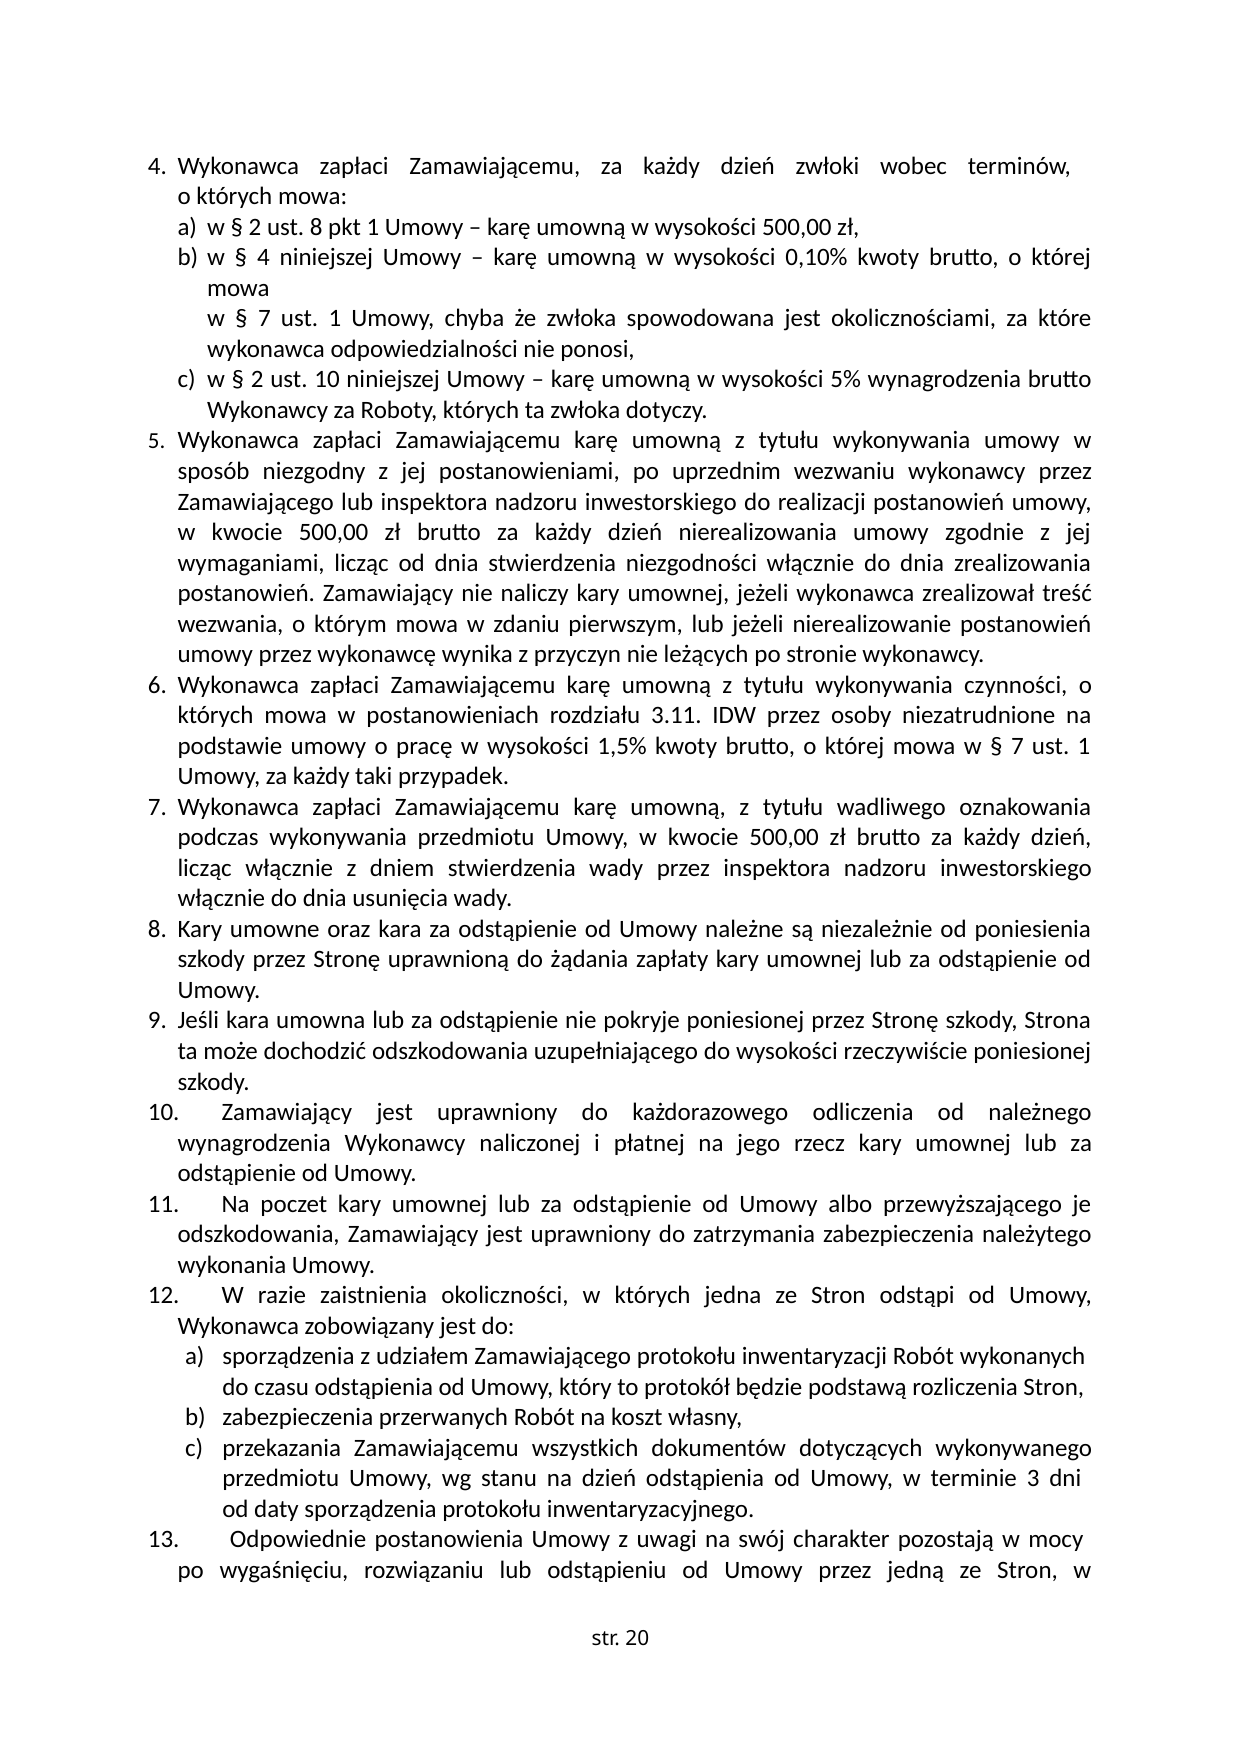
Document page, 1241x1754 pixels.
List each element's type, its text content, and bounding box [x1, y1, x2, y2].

list Wykonawca zapłaci Zamawiającemu karę umowną z tytułu wykonywania czynności, o których mowa w postanowieniach rozdziału 3.11. IDW przez osoby niezatrudnione na podstawie umowy o pracę w wysokości 1,5% kwoty brutto, o której mowa w § 7 ust. 1 Umowy, za każdy taki przypadek. [148, 669, 1093, 791]
list w § 4 niniejszej Umowy – karę umowną w wysokości 0,10% kwoty brutto, o której mowa w § 7 ust. 1 Umowy, chyba że zwłoka spowodowana jest okolicznościami, za które wykonawca odpowiedzialności nie ponosi, [177, 242, 1093, 364]
list Wykonawca zapłaci Zamawiającemu karę umowną, z tytułu wadliwego oznakowania podczas wykonywania przedmiotu Umowy, w kwocie 500,00 zł brutto za każdy dzień, licząc włącznie z dniem stwierdzenia wady przez inspektora nadzoru inwestorskiego włącznie do dnia usunięcia wady. [148, 791, 1093, 913]
list przekazania Zamawiającemu wszystkich dokumentów dotyczących wykonywanego przedmiotu Umowy, wg stanu na dzień odstąpienia od Umowy, w terminie 3 dni od daty sporządzenia protokołu inwentaryzacyjnego. [185, 1432, 1093, 1523]
list Jeśli kara umowna lub za odstąpienie nie pokryje poniesionej przez Stronę szkody, Strona ta może dochodzić odszkodowania uzupełniającego do wysokości rzeczywiście poniesionej szkody. [148, 1004, 1093, 1096]
list W razie zaistnienia okoliczności, w których jedna ze Stron odstąpi od Umowy, Wykonawca zobowiązany jest do: [148, 1279, 1093, 1340]
list Kary umowne oraz kara za odstąpienie od Umowy należne są niezależnie od poniesienia szkody przez Stronę uprawnioną do żądania zapłaty kary umownej lub za odstąpienie od Umowy. [148, 913, 1093, 1004]
list w § 2 ust. 10 niniejszej Umowy – karę umowną w wysokości 5% wynagrodzenia brutto Wykonawcy za Roboty, których ta zwłoka dotyczy. [177, 364, 1093, 425]
list zabezpieczenia przerwanych Robót na koszt własny, [185, 1401, 1093, 1432]
list Wykonawca zapłaci Zamawiającemu, za każdy dzień zwłoki wobec terminów, o których mowa: [148, 150, 1093, 211]
list sporządzenia z udziałem Zamawiającego protokołu inwentaryzacji Robót wykonanych do czasu odstąpienia od Umowy, który to protokół będzie podstawą rozliczenia Stron, [185, 1340, 1093, 1401]
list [148, 1523, 1093, 1584]
list Zamawiający jest uprawniony do każdorazowego odliczenia od należnego wynagrodzenia Wykonawcy naliczonej i płatnej na jego rzecz kary umownej lub za odstąpienie od Umowy. [148, 1096, 1093, 1188]
list w § 2 ust. 8 pkt 1 Umowy – karę umowną w wysokości 500,00 zł, [177, 211, 1093, 242]
list Na poczet kary umownej lub za odstąpienie od Umowy albo przewyższającego je odszkodowania, Zamawiający jest uprawniony do zatrzymania zabezpieczenia należytego wykonania Umowy. [148, 1188, 1093, 1279]
list Wykonawca zapłaci Zamawiającemu karę umowną z tytułu wykonywania umowy w sposób niezgodny z jej postanowieniami, po uprzednim wezwaniu wykonawcy przez Zamawiającego lub inspektora nadzoru inwestorskiego do realizacji postanowień umowy, w kwocie 500,00 zł brutto za każdy dzień nierealizowania umowy zgodnie z jej wymaganiami, licząc od dnia stwierdzenia niezgodności włącznie do dnia zrealizowania postanowień. Zamawiający nie naliczy kary umownej, jeżeli wykonawca zrealizował treść wezwania, o którym mowa w zdaniu pierwszym, lub jeżeli nierealizowanie postanowień umowy przez wykonawcę wynika z przyczyn nie leżących po stronie wykonawcy. [148, 425, 1093, 669]
